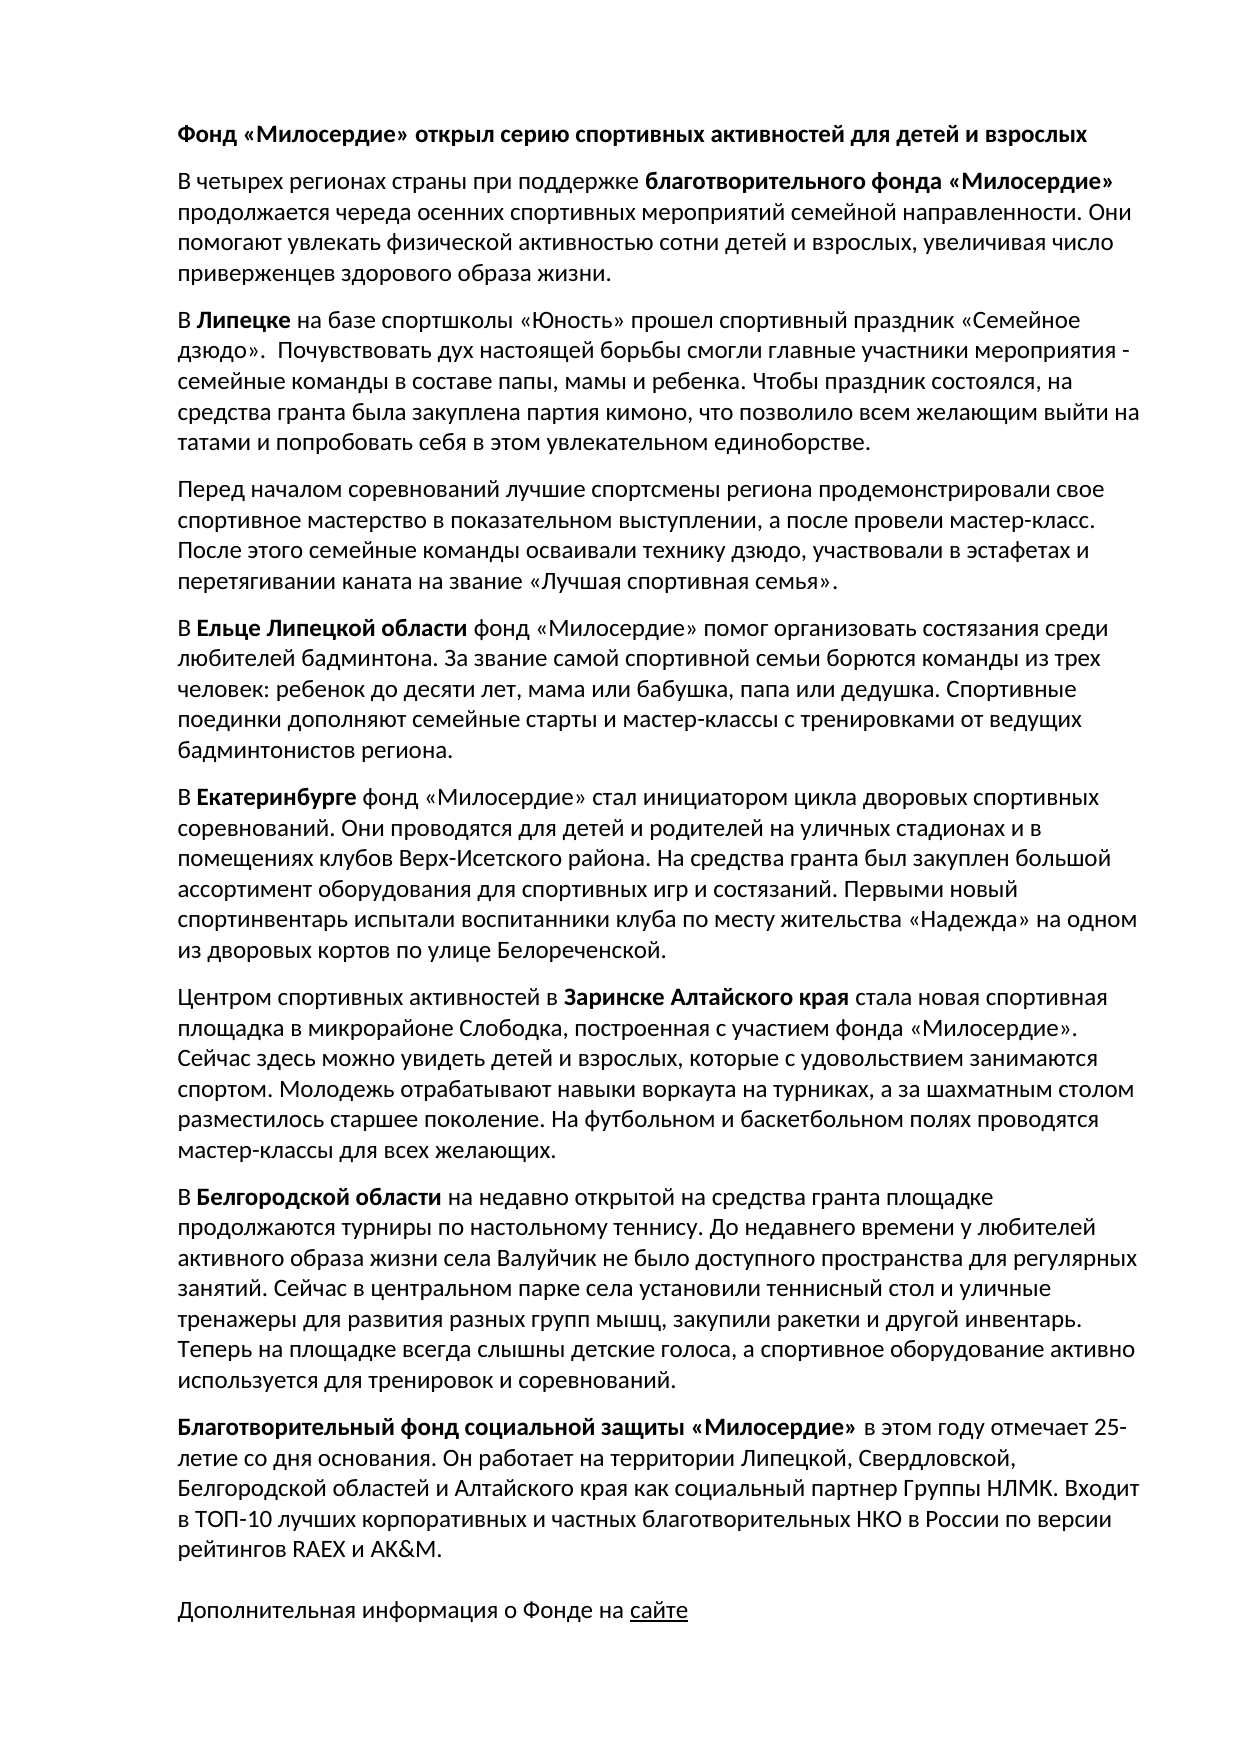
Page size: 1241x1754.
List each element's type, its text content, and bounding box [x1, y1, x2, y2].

text Дополнительная информация о Фонде на сайте [177, 1594, 1152, 1625]
text В Екатеринбурге фонд «Милосердие» стал инициатором цикла дворовых спортивных соревнований. Они проводятся для детей и родителей на уличных стадионах и в помещениях клубов Верх-Исетского района. На средства гранта был закуплен большой ассортимент оборудования для спортивных игр и состязаний. Первыми новый спортинвентарь испытали воспитанники клуба по месту жительства «Надежда» на одном из дворовых кортов по улице Белореченской. [177, 781, 1152, 964]
text В четырех регионах страны при поддержке благотворительного фонда «Милосердие» продолжается череда осенних спортивных мероприятий семейной направленности. Они помогают увлекать физической активностью сотни детей и взрослых, увеличивая число приверженцев здорового образа жизни. [177, 165, 1152, 287]
text Перед началом соревнований лучшие спортсмены региона продемонстрировали свое спортивное мастерство в показательном выступлении, а после провели мастер-класс. После этого семейные команды осваивали технику дзюдо, участвовали в эстафетах и перетягивании каната на звание «Лучшая спортивная семья». [177, 473, 1152, 595]
text Фонд «Милосердие» открыл серию спортивных активностей для детей и взрослых [177, 118, 1152, 149]
text Центром спортивных активностей в Заринске Алтайского края стала новая спортивная площадка в микрорайоне Слободка, построенная с участием фонда «Милосердие». Сейчас здесь можно увидеть детей и взрослых, которые с удовольствием занимаются спортом. Молодежь отрабатывают навыки воркаута на турниках, а за шахматным столом разместилось старшее поколение. На футбольном и баскетбольном полях проводятся мастер-классы для всех желающих. [177, 981, 1152, 1164]
text В Белгородской области на недавно открытой на средства гранта площадке продолжаются турниры по настольному теннису. До недавнего времени у любителей активного образа жизни села Валуйчик не было доступного пространства для регулярных занятий. Сейчас в центральном парке села установили теннисный стол и уличные тренажеры для развития разных групп мышц, закупили ракетки и другой инвентарь. Теперь на площадке всегда слышны детские голоса, а спортивное оборудование активно используется для тренировок и соревнований. [177, 1181, 1152, 1394]
text В Липецке на базе спортшколы «Юность» прошел спортивный праздник «Семейное дзюдо». Почувствовать дух настоящей борьбы смогли главные участники мероприятия - семейные команды в составе папы, мамы и ребенка. Чтобы праздник состоялся, на средства гранта была закуплена партия кимоно, что позволило всем желающим выйти на татами и попробовать себя в этом увлекательном единоборстве. [177, 304, 1152, 457]
text Благотворительный фонд социальной защиты «Милосердие» в этом году отмечает 25-летие со дня основания. Он работает на территории Липецкой, Свердловской, Белгородской областей и Алтайского края как социальный партнер Группы НЛМК. Входит в ТОП-10 лучших корпоративных и частных благотворительных НКО в России по версии рейтингов RAEX и AK&M. [177, 1411, 1152, 1564]
text В Ельце Липецкой области фонд «Милосердие» помог организовать состязания среди любителей бадминтона. За звание самой спортивной семьи борются команды из трех человек: ребенок до десяти лет, мама или бабушка, папа или дедушка. Спортивные поединки дополняют семейные старты и мастер-классы с тренировками от ведущих бадминтонистов региона. [177, 612, 1152, 765]
